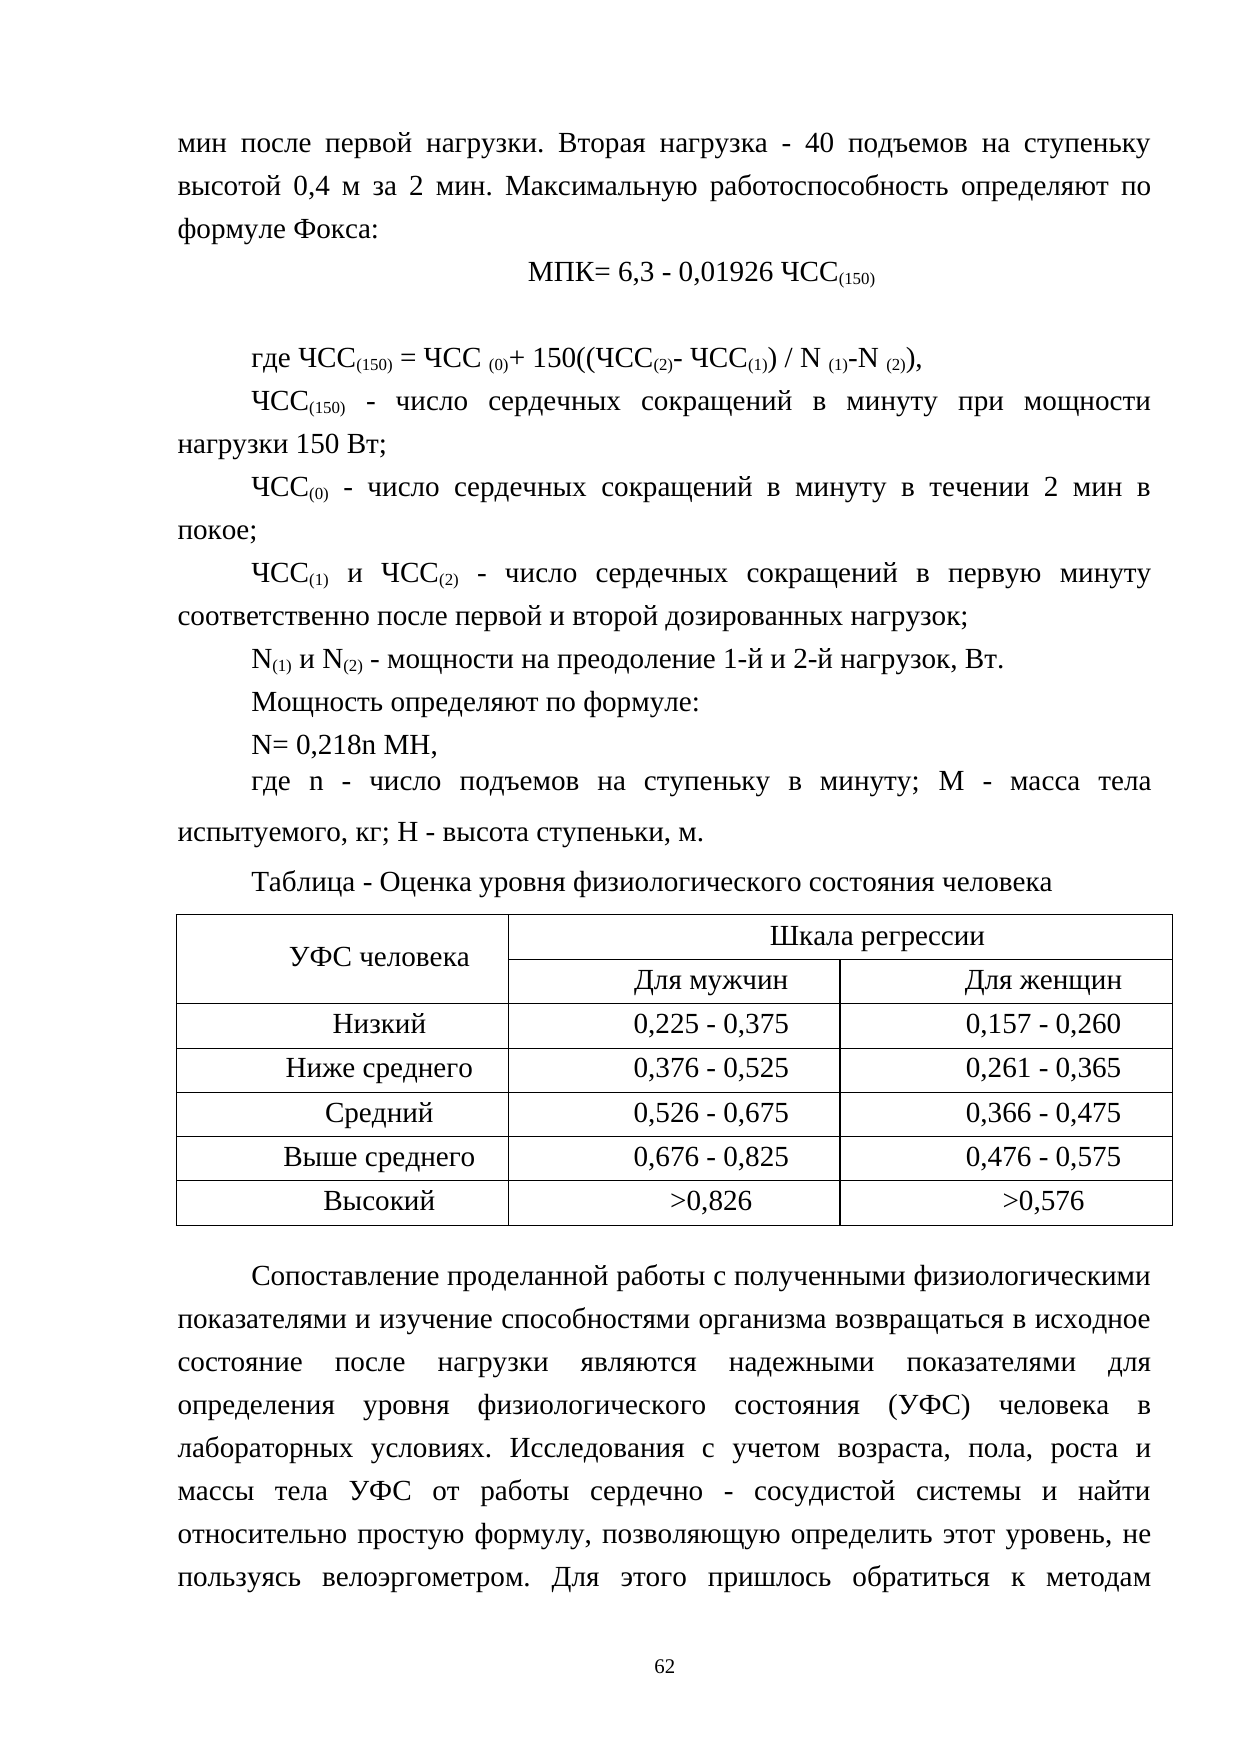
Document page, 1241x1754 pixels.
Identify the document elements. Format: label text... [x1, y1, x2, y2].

table_header Шкала регрессии [509, 915, 1172, 959]
table_cell >0,826 [509, 1181, 839, 1225]
text ЧСС(0) - число сердечных сокращений в минуту в течении 2 мин в покое; [177, 462, 1152, 548]
table_cell 0,376 - 0,525 [509, 1049, 839, 1092]
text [177, 118, 1152, 247]
text где ЧСС(150) = ЧСС (0)+ 150((ЧСС(2)- ЧСС(1)) / N (1)-N (2)), [177, 333, 1152, 376]
text Мощность определяют по формуле: [177, 677, 1152, 720]
table_cell 0,476 - 0,575 [841, 1137, 1172, 1180]
table_cell Для женщин [841, 960, 1172, 1003]
text где n - число подъемов на ступеньку в минуту; M - масса тела испытуемого, кг; H - высота ступеньки, м. [177, 763, 1152, 847]
table_cell 0,261 - 0,365 [841, 1049, 1172, 1092]
table_cell 0,157 - 0,260 [841, 1004, 1172, 1048]
table_header УФС человека [177, 915, 508, 1003]
text N= 0,218n MH, [177, 720, 1152, 763]
text ЧСС(1) и ЧСС(2) - число сердечных сокращений в первую минуту соответственно после первой и второй дозированных нагрузок; [177, 548, 1152, 634]
table_cell Ниже среднего [177, 1049, 508, 1092]
table_cell 0,526 - 0,675 [509, 1093, 839, 1136]
table_cell Высокий [177, 1181, 508, 1225]
text ЧСС(150) - число сердечных сокращений в минуту при мощности нагрузки 150 Вт; [177, 376, 1152, 462]
table_cell Средний [177, 1093, 508, 1136]
text Таблица - Оценка уровня физиологического состояния человека [177, 864, 1152, 898]
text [177, 1251, 1152, 1595]
text N(1) и N(2) - мощности на преодоление 1-й и 2-й нагрузок, Вт. [177, 634, 1152, 677]
table_cell >0,576 [841, 1181, 1172, 1225]
table_cell 0,676 - 0,825 [509, 1137, 839, 1180]
table_cell Низкий [177, 1004, 508, 1048]
text МПК= 6,3 - 0,01926 ЧСС(150) [177, 247, 1152, 290]
table_cell Для мужчин [509, 960, 839, 1003]
table_cell 0,225 - 0,375 [509, 1004, 839, 1048]
table_cell Выше среднего [177, 1137, 508, 1180]
table_cell 0,366 - 0,475 [841, 1093, 1172, 1136]
